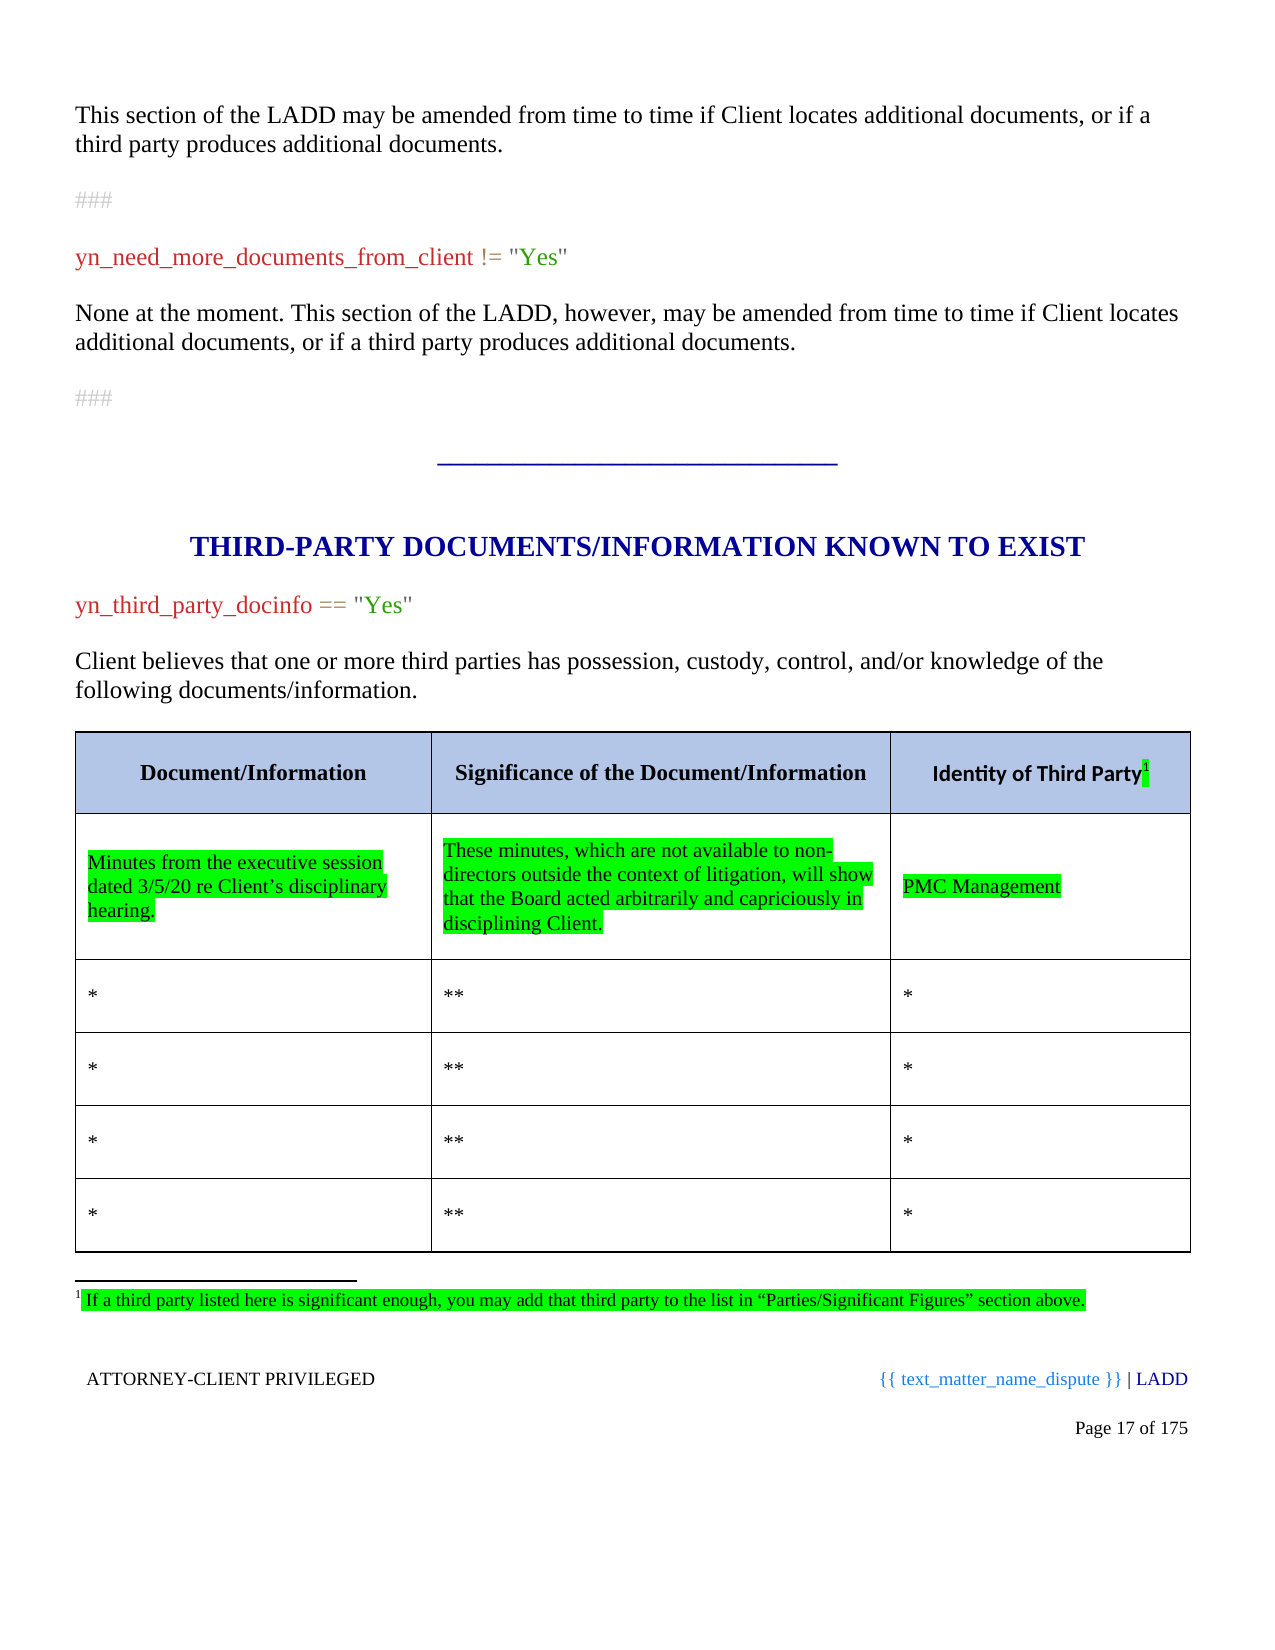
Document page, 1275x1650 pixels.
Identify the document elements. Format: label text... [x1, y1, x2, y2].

table_header Identity of Third Party [891, 733, 1190, 813]
text None at the moment. This section of the LADD, however, may be amended from time to time if Client locates additional documents, or if a third party produces additional documents. [75, 298, 1200, 356]
table_cell These minutes, which are not available to non-directors outside the context of litigation, will show that the Board acted arbitrarily and capriciously in disciplining Client. [432, 814, 890, 958]
table_cell ** [432, 1106, 890, 1178]
table_cell * [891, 1033, 1190, 1105]
table_cell ** [432, 1179, 890, 1251]
table_cell * [891, 960, 1190, 1032]
table_cell ** [432, 960, 890, 1032]
table_cell Minutes from the executive session dated 3/5/20 re Client’s disciplinary hearing. [76, 814, 431, 958]
table_cell * [76, 1033, 431, 1105]
table_cell PMC Management [891, 814, 1190, 958]
table_cell * [891, 1179, 1190, 1251]
table_cell * [76, 1106, 431, 1178]
text This section of the LADD may be amended from time to time if Client locates additional documents, or if a third party produces additional documents. [75, 101, 1200, 158]
table_header Document/Information [76, 733, 431, 813]
table_cell * [76, 960, 431, 1032]
table_cell ** [432, 1033, 890, 1105]
subtitle THIRD-PARTY DOCUMENTS/INFORMATION KNOWN TO EXIST [75, 496, 1200, 563]
table_cell * [76, 1179, 431, 1251]
text Client believes that one or more third parties has possession, custody, control, and/or knowledge of the following documents/information. [75, 646, 1200, 704]
table_header Significance of the Document/Information [432, 733, 890, 813]
table_cell * [891, 1106, 1190, 1178]
text ________________________________ [357, 439, 918, 468]
